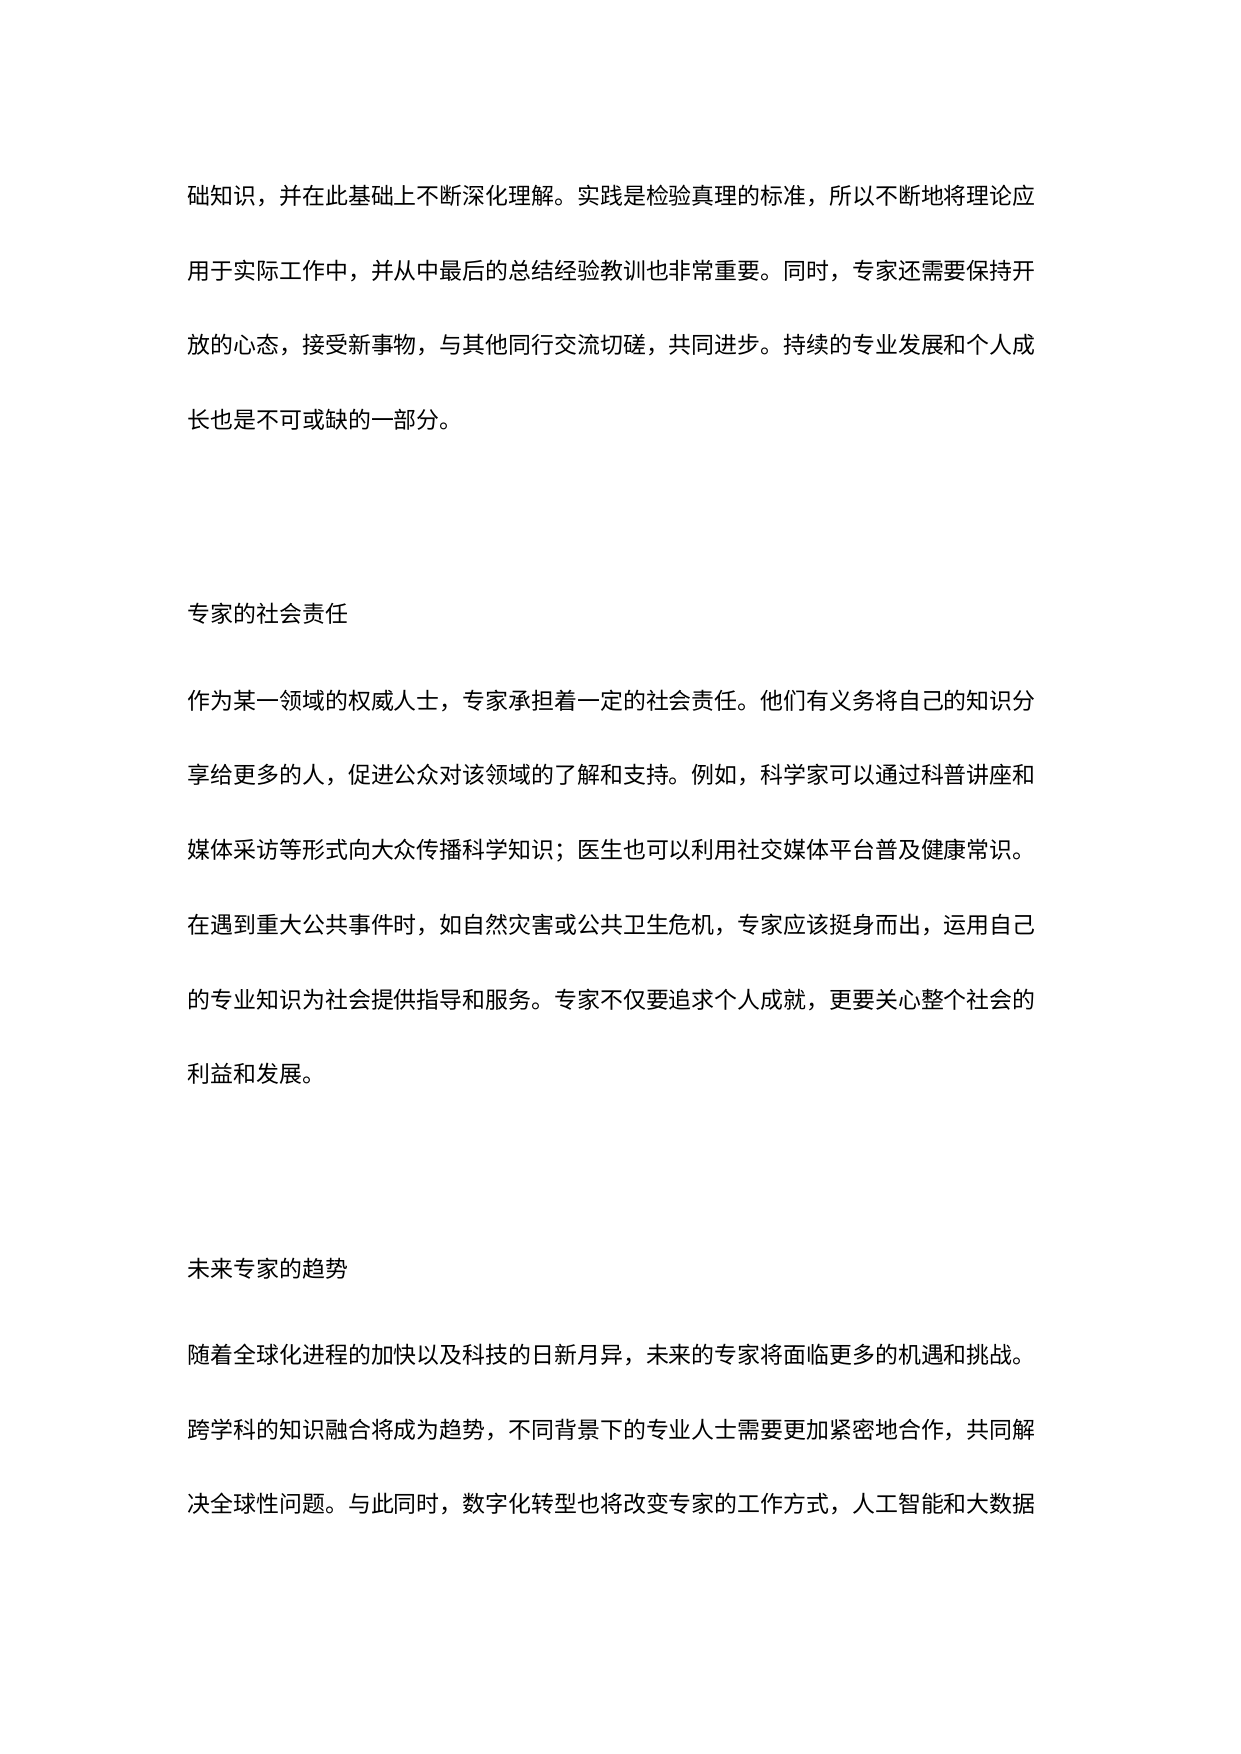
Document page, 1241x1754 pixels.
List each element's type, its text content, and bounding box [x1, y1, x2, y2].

text 未来专家的趋势 [187, 1234, 1053, 1299]
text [187, 162, 1053, 451]
text 专家的社会责任 [187, 580, 1053, 645]
text 作为某一领域的权威人士，专家承担着一定的社会责任。他们有义务将自己的知识分享给更多的人，促进公众对该领域的了解和支持。例如，科学家可以通过科普讲座和媒体采访等形式向大众传播科学知识；医生也可以利用社交媒体平台普及健康常识。在遇到重大公共事件时，如自然灾害或公共卫生危机，专家应该挺身而出，运用自己的专业知识为社会提供指导和服务。专家不仅要追求个人成就，更要关心整个社会的利益和发展。 [187, 667, 1053, 1105]
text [187, 1321, 1053, 1536]
